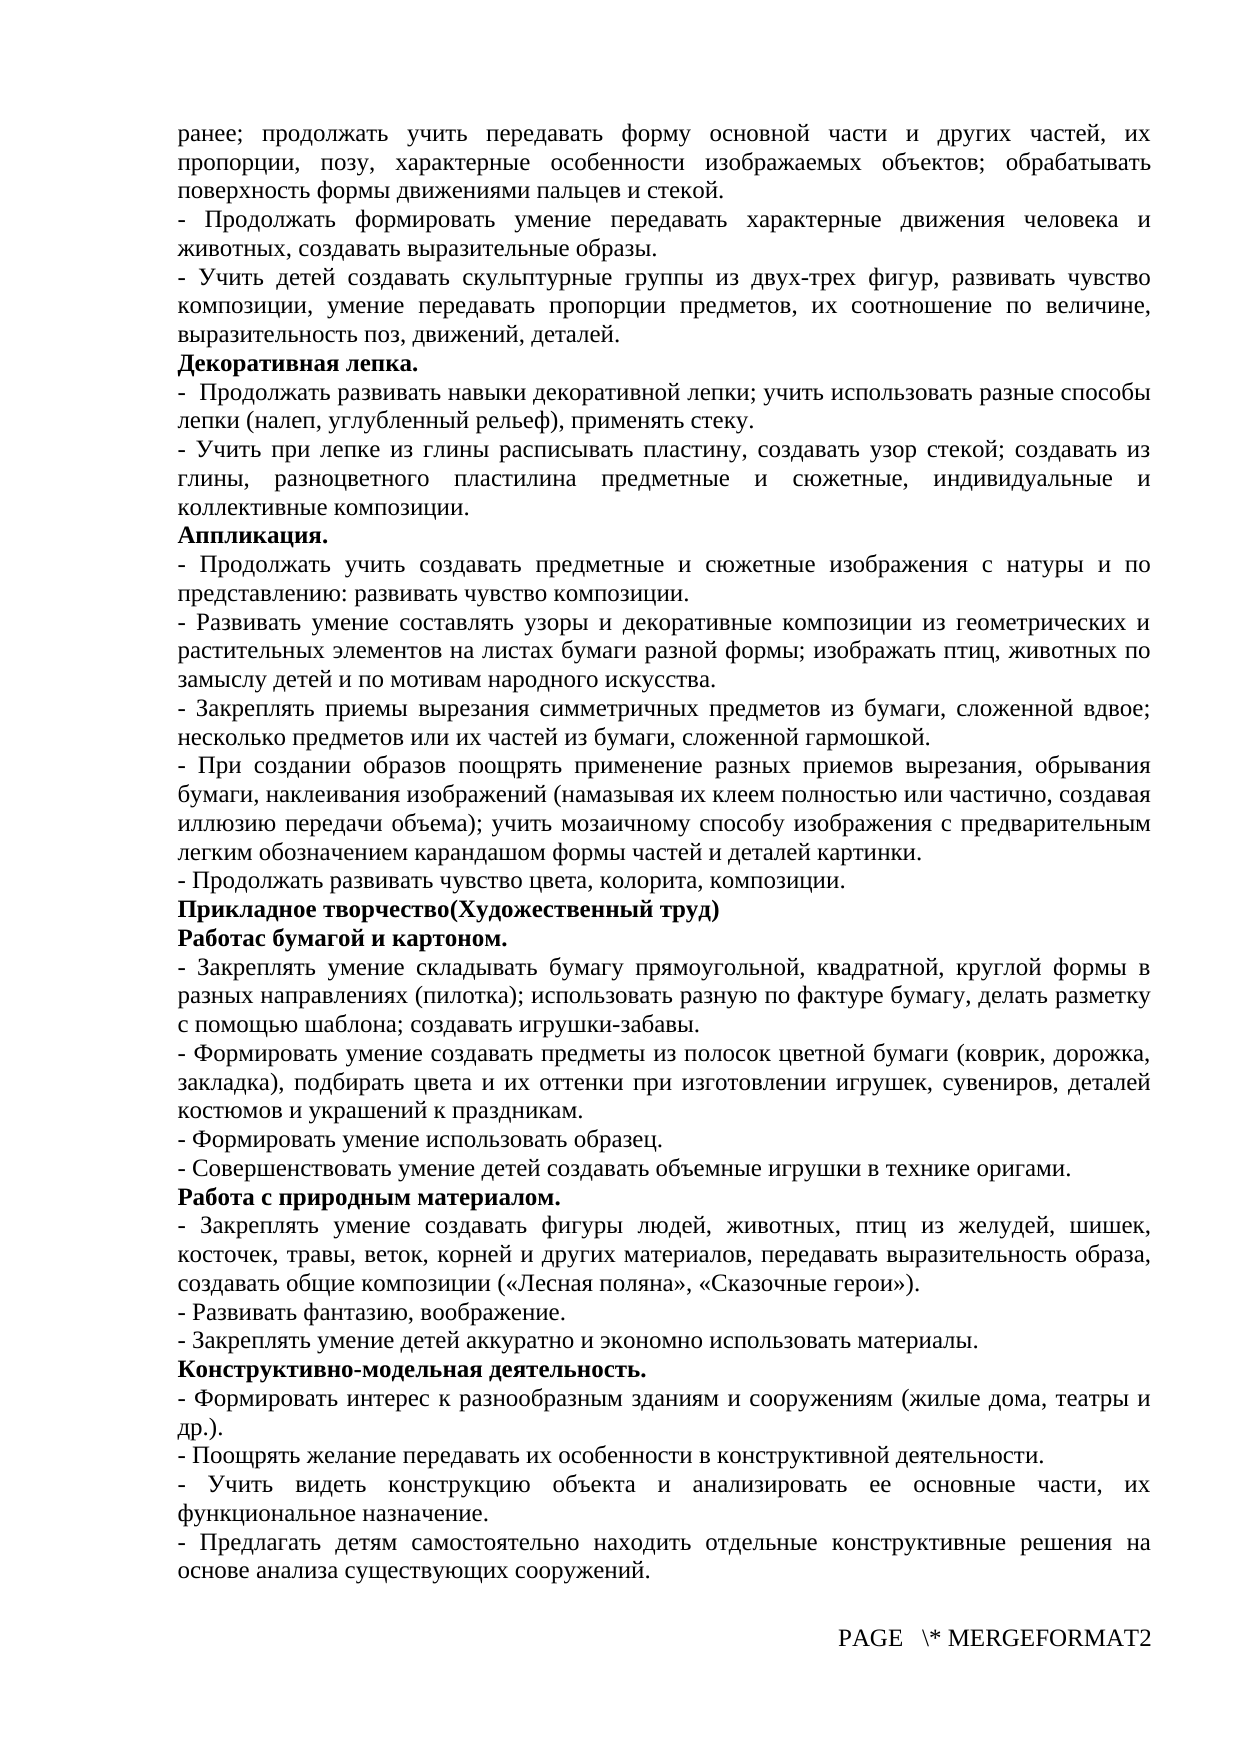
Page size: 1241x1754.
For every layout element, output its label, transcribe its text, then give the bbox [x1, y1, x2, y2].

text - Формировать умение создавать предметы из полосок цветной бумаги (коврик, дорожка, закладка), подбирать цвета и их оттенки при изготовлении игрушек, сувениров, деталей костюмов и украшений к праздникам. [177, 1038, 1152, 1124]
text Работа с природным материалом. [177, 1182, 1152, 1211]
text Работас бумагой и картоном. [177, 923, 1152, 952]
text - Закреплять умение складывать бумагу прямоугольной, квадратной, круглой формы в разных направлениях (пилотка); использовать разную по фактуре бумагу, делать разметку с помощью шаблона; создавать игрушки-забавы. [177, 952, 1152, 1038]
text - Поощрять желание передавать их особенности в конструктивной деятельности. [177, 1441, 1152, 1469]
text - Закреплять умение создавать фигуры людей, животных, птиц из желудей, шишек, косточек, травы, веток, корней и других материалов, передавать выразительность образа, создавать общие композиции («Лесная поляна», «Сказочные герои»). [177, 1211, 1152, 1297]
text - Учить видеть конструкцию объекта и анализировать ее основные части, их функциональное назначение. [177, 1469, 1152, 1527]
text - Учить детей создавать скульптурные группы из двух-трех фигур, развивать чувство композиции, умение передавать пропорции предметов, их соотношение по величине, выразительность поз, движений, деталей. [177, 262, 1152, 348]
text - Продолжать учить создавать предметные и сюжетные изображения с натуры и по представлению: развивать чувство композиции. [177, 549, 1152, 607]
text - Формировать интерес к разнообразным зданиям и сооружениям (жилые дома, театры и др.). [177, 1383, 1152, 1441]
text - Совершенствовать умение детей создавать объемные игрушки в технике оригами. [177, 1153, 1152, 1182]
text - Продолжать развивать чувство цвета, колорита, композиции. [177, 866, 1152, 894]
text Прикладное творчество(Художественный труд) [458, 894, 1152, 923]
text - Развивать умение составлять узоры и декоративные композиции из геометрических и растительных элементов на листах бумаги разной формы; изображать птиц, животных по замыслу детей и по мотивам народного искусства. [177, 607, 1152, 693]
text Аппликация. [177, 521, 1152, 549]
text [177, 118, 1152, 204]
text Конструктивно-модельная деятельность. [177, 1354, 1152, 1383]
text - Продолжать развивать навыки декоративной лепки; учить использовать разные способы лепки (налеп, углубленный рельеф), применять стеку. [177, 377, 1152, 434]
text - Развивать фантазию, воображение. [177, 1297, 1152, 1326]
text - Предлагать детям самостоятельно находить отдельные конструктивные решения на основе анализа существующих сооружений. [177, 1527, 1152, 1584]
text - Закреплять умение детей аккуратно и экономно использовать материалы. [177, 1326, 1152, 1354]
text Декоративная лепка. [177, 348, 1152, 377]
text - Учить при лепке из глины расписывать пластину, создавать узор стекой; создавать из глины, разноцветного пластилина предметные и сюжетные, индивидуальные и коллективные композиции. [177, 434, 1152, 521]
text - Продолжать формировать умение передавать характерные движения человека и животных, создавать выразительные образы. [177, 204, 1152, 262]
text - Формировать умение использовать образец. [177, 1124, 1152, 1153]
text - Закреплять приемы вырезания симметричных предметов из бумаги, сложенной вдвое; несколько предметов или их частей из бумаги, сложенной гармошкой. [177, 693, 1152, 751]
text - При создании образов поощрять применение разных приемов вырезания, обрывания бумаги, наклеивания изображений (намазывая их клеем полностью или частично, создавая иллюзию передачи объема); учить мозаичному способу изображения с предварительным легким обозначением карандашом формы частей и деталей картинки. [177, 751, 1152, 866]
